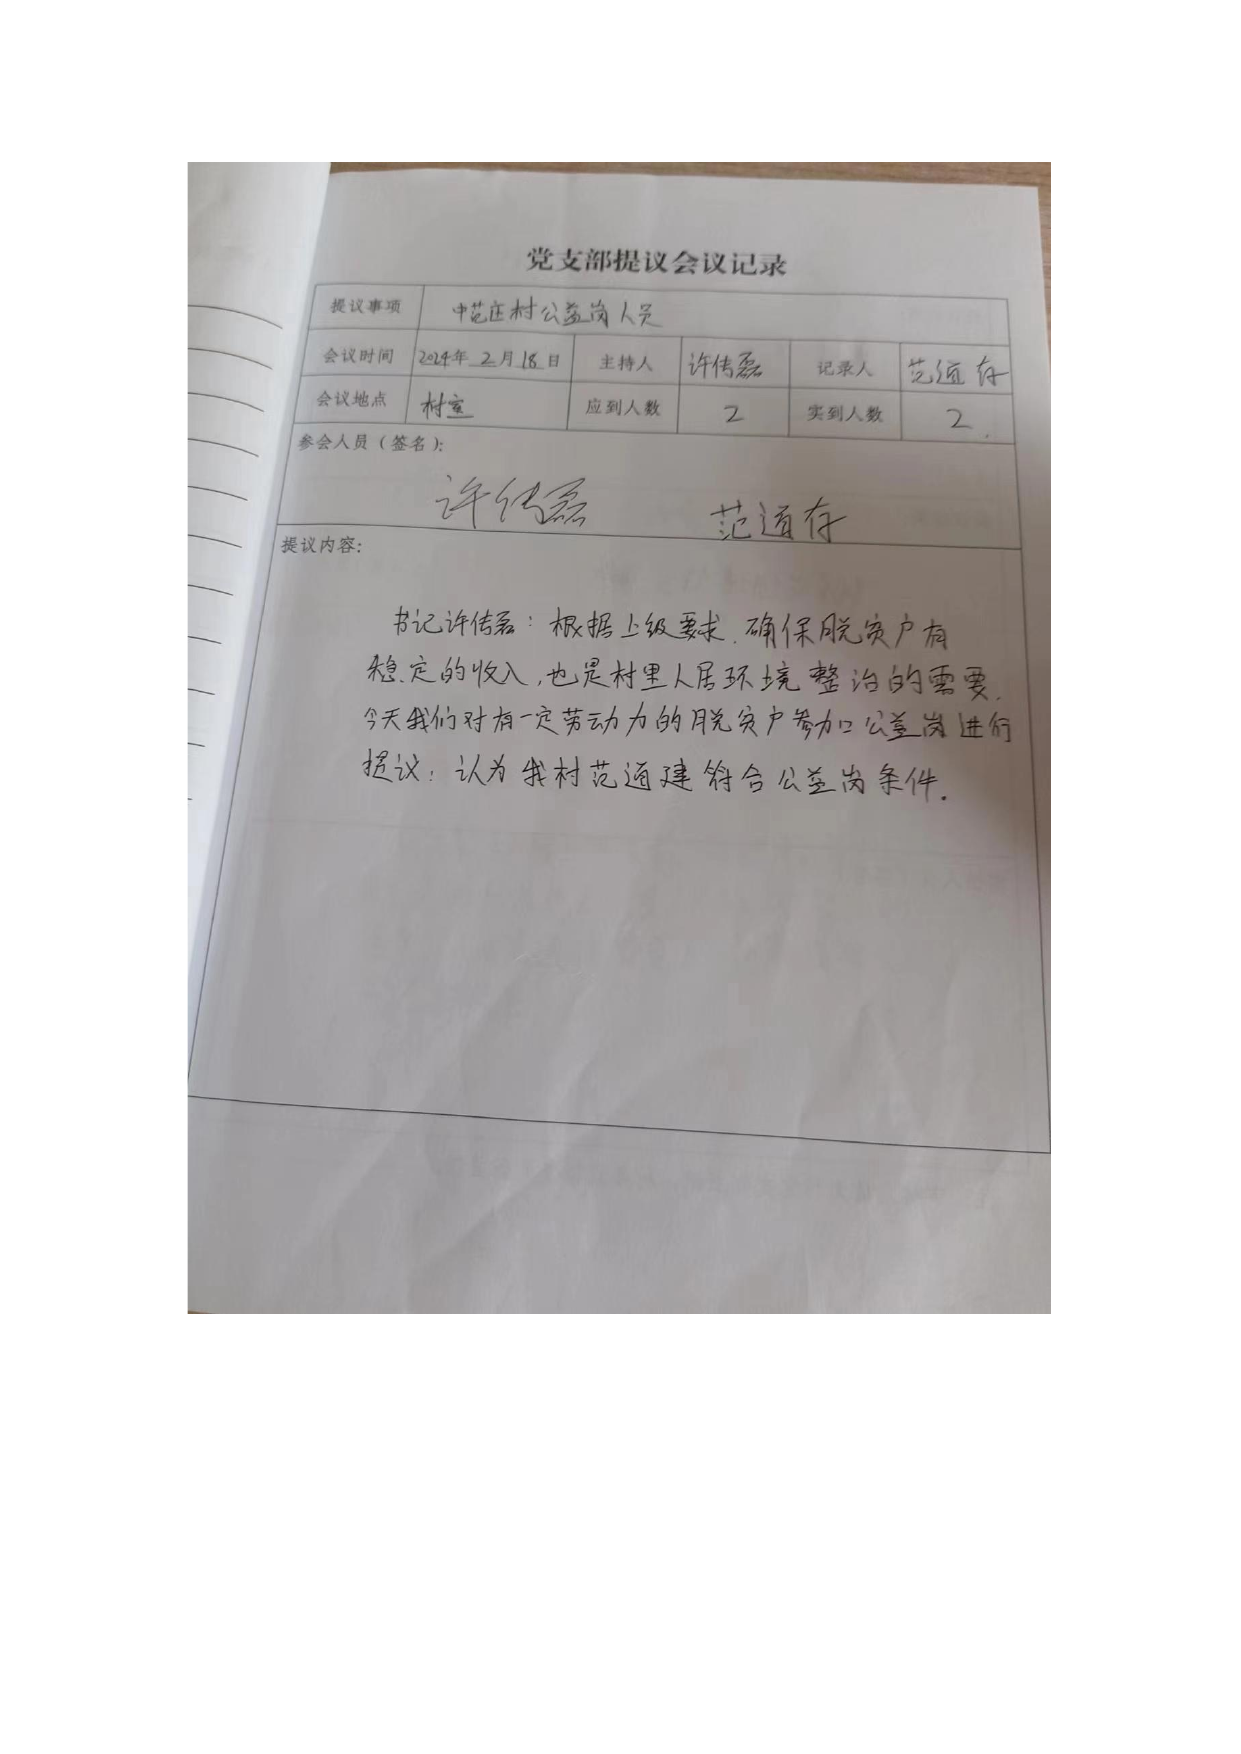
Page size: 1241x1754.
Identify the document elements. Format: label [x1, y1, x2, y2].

picture [187, 162, 1051, 1314]
